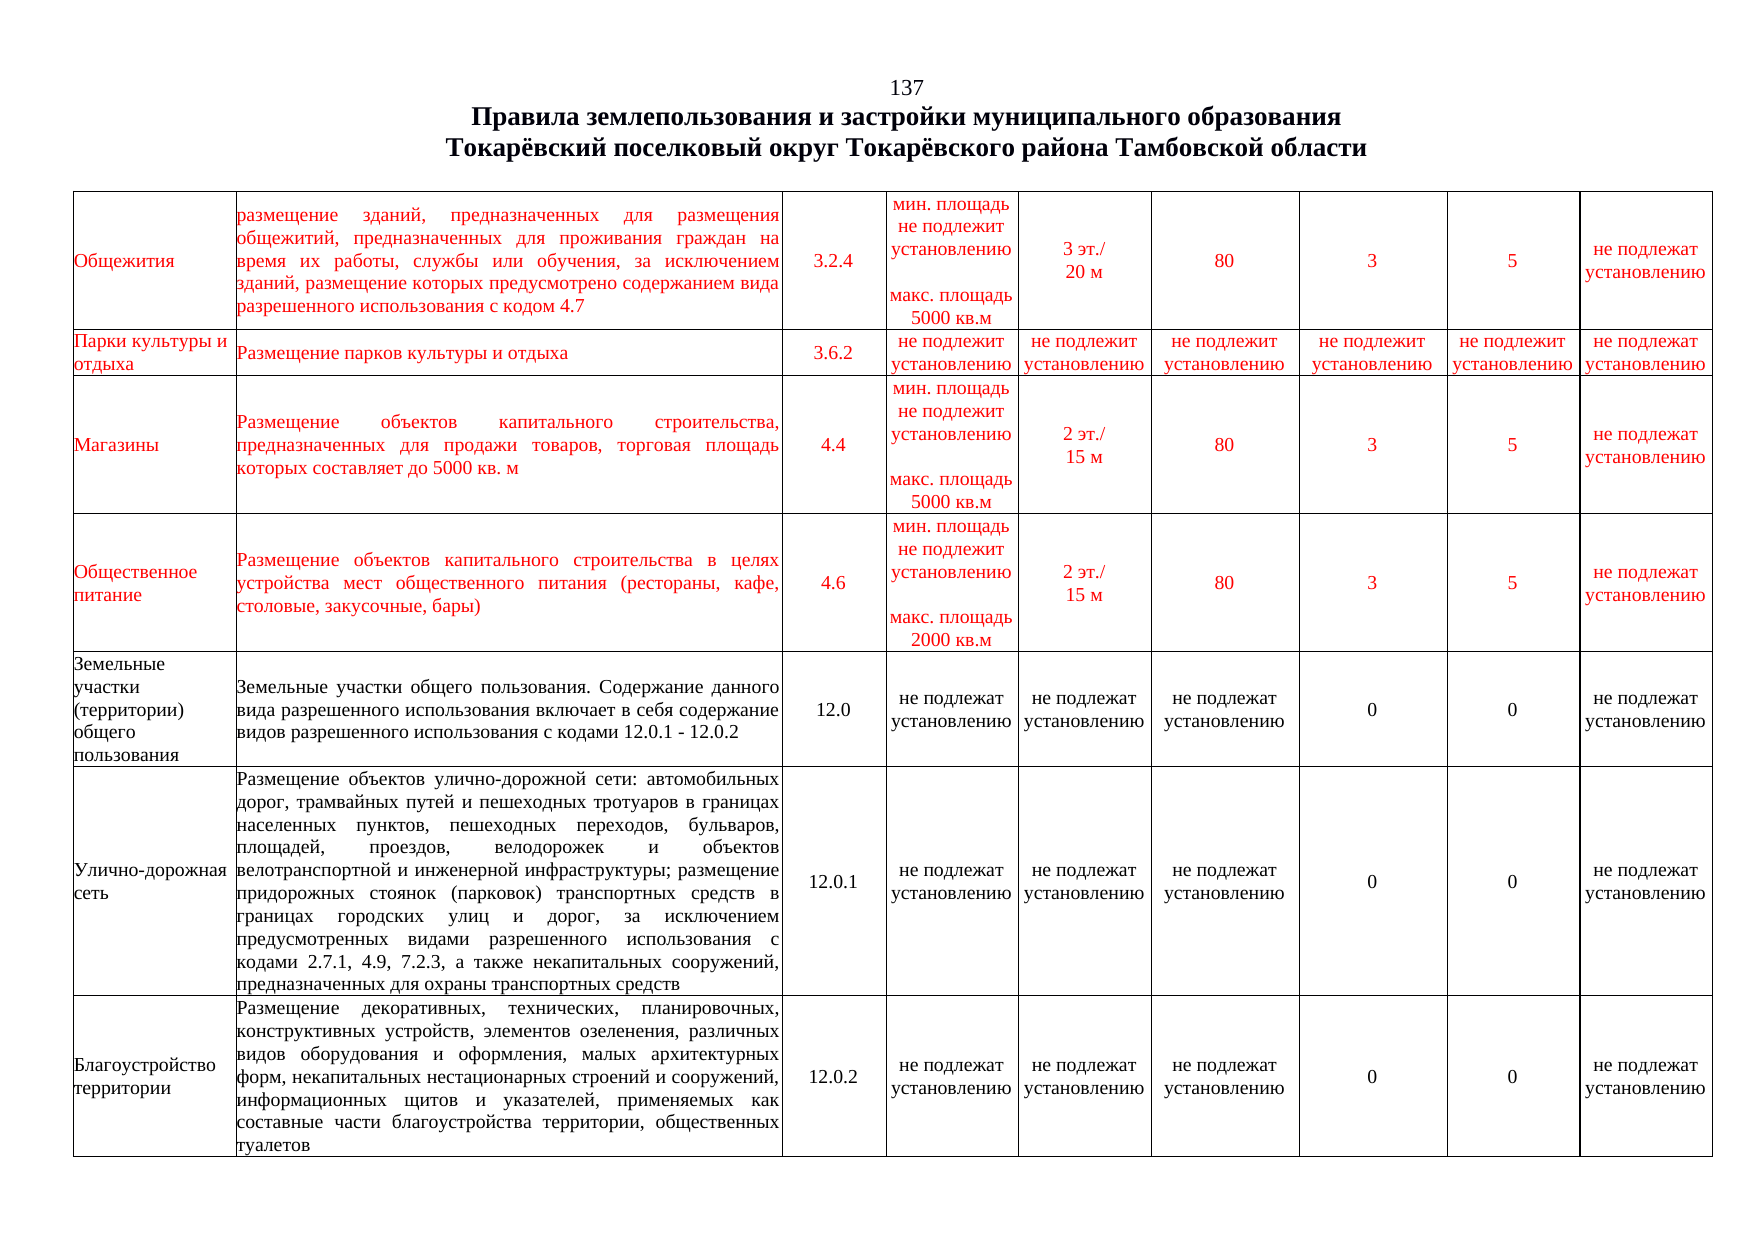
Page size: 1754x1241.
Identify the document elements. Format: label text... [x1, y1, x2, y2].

table_cell Общественное питание [74, 514, 236, 651]
table_cell 80 [1152, 192, 1299, 328]
table_cell Размещение парков культуры и отдыха [237, 330, 782, 375]
table_cell не подлежит установлению [1300, 330, 1447, 375]
table_cell не подлежит установлению [1448, 330, 1579, 375]
table_cell Магазины [74, 376, 236, 513]
table_cell 3.6.2 [783, 330, 886, 375]
table_cell не подлежат установлению [1581, 330, 1712, 375]
table_cell 80 [1152, 376, 1299, 513]
table_cell Размещение объектов капитального строительства в целях устройства мест общественного питания (рестораны, кафе, столовые, закусочные, бары) [237, 514, 782, 651]
table_cell не подлежит установлению [1019, 330, 1151, 375]
table_cell 3 [1300, 192, 1447, 328]
table_cell 0 [1448, 767, 1579, 995]
table_cell 0 [1448, 652, 1579, 766]
table_cell не подлежит установлению [1152, 330, 1299, 375]
table_cell мин. площадь не подлежит установлению макс. площадь 5000 кв.м [887, 376, 1018, 513]
table_cell 0 [1448, 996, 1579, 1156]
table_cell не подлежат установлению [1019, 767, 1151, 995]
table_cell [1581, 192, 1712, 328]
table_cell не подлежат установлению [1019, 996, 1151, 1156]
table_cell 3.2.4 [783, 192, 886, 328]
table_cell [1581, 996, 1712, 1156]
table_cell не подлежат установлению [1152, 996, 1299, 1156]
table_cell не подлежат установлению [1581, 376, 1712, 513]
table_cell Благоустройство территории [74, 996, 236, 1156]
table_cell Размещение объектов капитального строительства, предназначенных для продажи товаров, торговая площадь которых составляет до 5000 кв. м [237, 376, 782, 513]
table_cell 0 [1300, 652, 1447, 766]
table_cell Общежития [74, 192, 236, 328]
table_cell Размещение объектов улично-дорожной сети: автомобильных дорог, трамвайных путей и пешеходных тротуаров в границах населенных пунктов, пешеходных переходов, бульваров, площадей, проездов, велодорожек и объектов велотранспортной и инженерной инфраструктуры; размещение придорожных стоянок (парковок) транспортных средств в границах городских улиц и дорог, за исключением предусмотренных видами разрешенного использования с кодами 2.7.1, 4.9, 7.2.3, а также некапитальных сооружений, предназначенных для охраны транспортных средств [237, 767, 782, 995]
table_cell мин. площадь не подлежит установлению макс. площадь 5000 кв.м [887, 192, 1018, 328]
table_cell Парки культуры и отдыха [74, 330, 236, 375]
table_cell Земельные участки общего пользования. Содержание данного вида разрешенного использования включает в себя содержание видов разрешенного использования с кодами 12.0.1 - 12.0.2 [237, 652, 782, 766]
table_cell не подлежат установлению [887, 652, 1018, 766]
table_cell 5 [1448, 514, 1579, 651]
table_cell 0 [1300, 996, 1447, 1156]
table_cell 3 [1300, 376, 1447, 513]
table_cell 12.0.2 [783, 996, 886, 1156]
table_cell 12.0 [783, 652, 886, 766]
table_cell 5 [1448, 192, 1579, 328]
table_cell не подлежат установлению [1581, 652, 1712, 766]
table_cell не подлежат установлению [1581, 514, 1712, 651]
table_cell не подлежат установлению [1152, 652, 1299, 766]
table_cell 0 [1300, 767, 1447, 995]
table_cell 3 эт./ 20 м [1019, 192, 1151, 328]
table_cell Земельные участки (территории) общего пользования [74, 652, 236, 766]
table_cell не подлежат установлению [1019, 652, 1151, 766]
table_cell 80 [1152, 514, 1299, 651]
table_cell не подлежат установлению [1152, 767, 1299, 995]
table_cell 2 эт./ 15 м [1019, 514, 1151, 651]
table_cell размещение зданий, предназначенных для размещения общежитий, предназначенных для проживания граждан на время их работы, службы или обучения, за исключением зданий, размещение которых предусмотрено содержанием вида разрешенного использования с кодом 4.7 [237, 192, 782, 328]
table_cell не подлежат установлению [1581, 767, 1712, 995]
table_cell 4.4 [783, 376, 886, 513]
table_cell не подлежат установлению [887, 767, 1018, 995]
table_cell 4.6 [783, 514, 886, 651]
table_cell не подлежат установлению [887, 996, 1018, 1156]
table_cell 5 [1448, 376, 1579, 513]
table_cell Размещение декоративных, технических, планировочных, конструктивных устройств, элементов озеленения, различных видов оборудования и оформления, малых архитектурных форм, некапитальных нестационарных строений и сооружений, информационных щитов и указателей, применяемых как составные части благоустройства территории, общественных туалетов [237, 996, 782, 1156]
table_cell 3 [1300, 514, 1447, 651]
table_cell Улично-дорожная сеть [74, 767, 236, 995]
table_cell 12.0.1 [783, 767, 886, 995]
table_cell мин. площадь не подлежит установлению макс. площадь 2000 кв.м [887, 514, 1018, 651]
table_cell не подлежит установлению [887, 330, 1018, 375]
table_cell 2 эт./ 15 м [1019, 376, 1151, 513]
